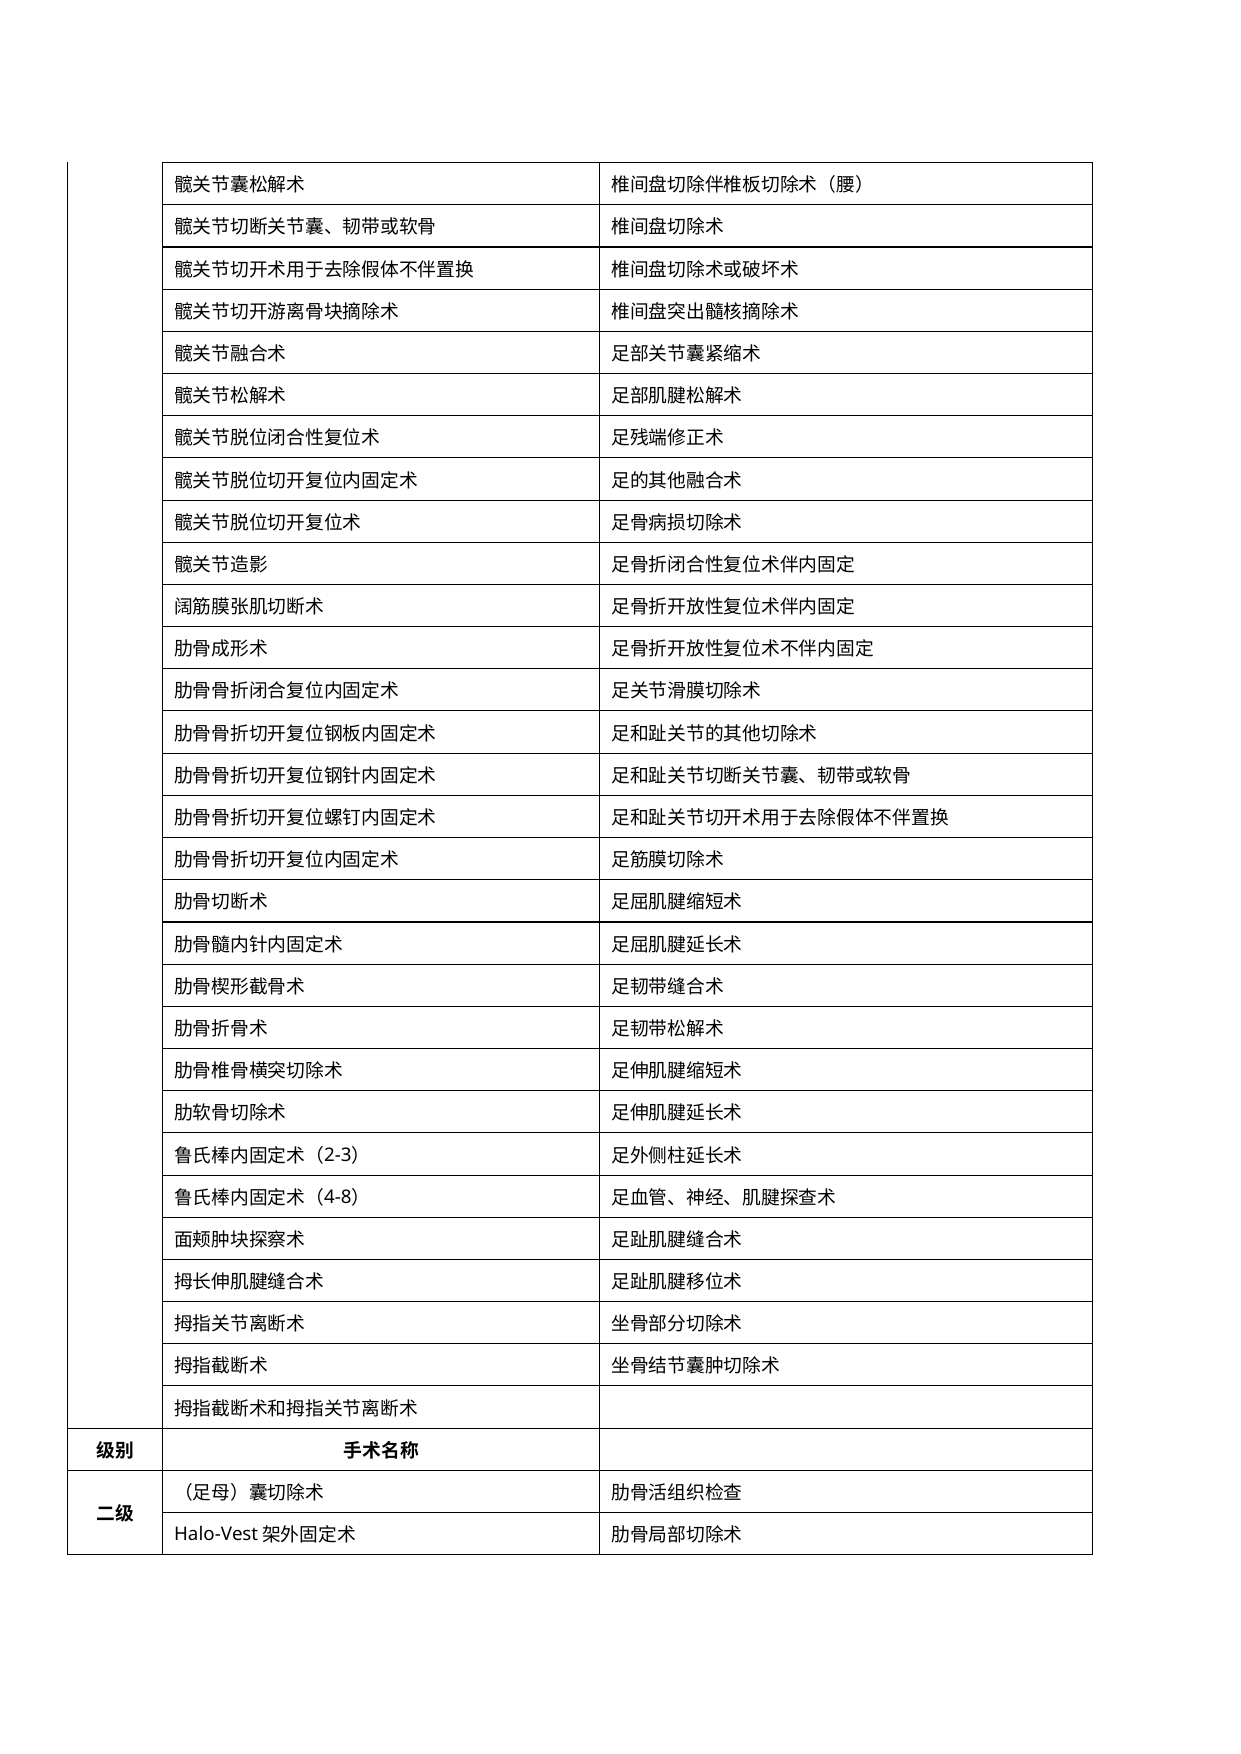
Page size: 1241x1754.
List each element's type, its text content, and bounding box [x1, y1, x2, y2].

table_cell 拇指截断术 [163, 1344, 599, 1385]
table_cell 鲁氏棒内固定术（2-3） [163, 1133, 599, 1174]
table_cell 足伸肌腱延长术 [600, 1091, 1092, 1132]
table_cell 足趾肌腱移位术 [600, 1260, 1092, 1301]
table_cell 足筋膜切除术 [600, 838, 1092, 879]
table_cell 足屈肌腱缩短术 [600, 880, 1092, 921]
table_cell 椎间盘突出髓核摘除术 [600, 290, 1092, 331]
table_cell [600, 1429, 1092, 1470]
table_cell 足骨折开放性复位术伴内固定 [600, 585, 1092, 626]
table_cell 肋骨骨折切开复位内固定术 [163, 838, 599, 879]
table_cell 手术名称 [163, 1429, 599, 1470]
table_cell 髋关节脱位切开复位内固定术 [163, 458, 599, 499]
table_cell 椎间盘切除术 [600, 205, 1092, 246]
table_cell 拇长伸肌腱缝合术 [163, 1260, 599, 1301]
table_cell 肋骨骨折切开复位螺钉内固定术 [163, 796, 599, 837]
table_cell 肋骨楔形截骨术 [163, 965, 599, 1006]
table_cell 鲁氏棒内固定术（4-8） [163, 1176, 599, 1217]
table_cell 足外侧柱延长术 [600, 1133, 1092, 1174]
table_cell 足骨病损切除术 [600, 501, 1092, 542]
table_cell 二级 [68, 1471, 162, 1554]
table_cell 椎间盘切除伴椎板切除术（腰） [600, 163, 1092, 204]
table_cell 足韧带缝合术 [600, 965, 1092, 1006]
table_cell 足趾肌腱缝合术 [600, 1218, 1092, 1259]
table_cell 髋关节切断关节囊、韧带或软骨 [163, 205, 599, 246]
table_cell 级别 [68, 1429, 162, 1470]
table_cell 髋关节松解术 [163, 374, 599, 415]
table_cell 髋关节脱位切开复位术 [163, 501, 599, 542]
table_cell 足和趾关节切断关节囊、韧带或软骨 [600, 754, 1092, 795]
table_cell Halo-Vest架外固定术 [163, 1513, 599, 1554]
table_cell 髋关节切开术用于去除假体不伴置换 [163, 248, 599, 288]
table_cell 肋骨成形术 [163, 627, 599, 668]
table_cell 足残端修正术 [600, 416, 1092, 457]
table_cell 足韧带松解术 [600, 1007, 1092, 1048]
table_cell 坐骨结节囊肿切除术 [600, 1344, 1092, 1385]
table_cell 足和趾关节切开术用于去除假体不伴置换 [600, 796, 1092, 837]
table_cell 髋关节囊松解术 [163, 163, 599, 204]
table_cell 足伸肌腱缩短术 [600, 1049, 1092, 1090]
table_cell 肋骨骨折切开复位钢针内固定术 [163, 754, 599, 795]
table_cell 肋骨骨折切开复位钢板内固定术 [163, 711, 599, 753]
table_cell 足的其他融合术 [600, 458, 1092, 499]
table_cell 椎间盘切除术或破坏术 [600, 248, 1092, 288]
table_cell 肋骨椎骨横突切除术 [163, 1049, 599, 1090]
table_cell 肋骨折骨术 [163, 1007, 599, 1048]
table_cell [600, 1386, 1092, 1428]
table_cell 肋软骨切除术 [163, 1091, 599, 1132]
table_cell 足骨折闭合性复位术伴内固定 [600, 543, 1092, 584]
table_cell 足血管、神经、肌腱探查术 [600, 1176, 1092, 1217]
table_cell 肋骨髓内针内固定术 [163, 923, 599, 963]
table_cell 拇指截断术和拇指关节离断术 [163, 1386, 599, 1428]
table_cell 拇指关节离断术 [163, 1302, 599, 1343]
table_cell 肋骨局部切除术 [600, 1513, 1092, 1554]
table_cell 髋关节造影 [163, 543, 599, 584]
table_cell 足屈肌腱延长术 [600, 923, 1092, 963]
table_cell 肋骨活组织检查 [600, 1471, 1092, 1512]
table_cell 髋关节脱位闭合性复位术 [163, 416, 599, 457]
table_cell 足骨折开放性复位术不伴内固定 [600, 627, 1092, 668]
table_cell 肋骨切断术 [163, 880, 599, 921]
table_cell 足部肌腱松解术 [600, 374, 1092, 415]
table_cell 肋骨骨折闭合复位内固定术 [163, 669, 599, 710]
table_cell 坐骨部分切除术 [600, 1302, 1092, 1343]
table_cell （足母）囊切除术 [163, 1471, 599, 1512]
table_cell 髋关节融合术 [163, 332, 599, 373]
table_cell 髋关节切开游离骨块摘除术 [163, 290, 599, 331]
table_cell 阔筋膜张肌切断术 [163, 585, 599, 626]
table_cell 足部关节囊紧缩术 [600, 332, 1092, 373]
table_cell 足关节滑膜切除术 [600, 669, 1092, 710]
table_cell 面颊肿块探察术 [163, 1218, 599, 1259]
table_cell 足和趾关节的其他切除术 [600, 711, 1092, 753]
